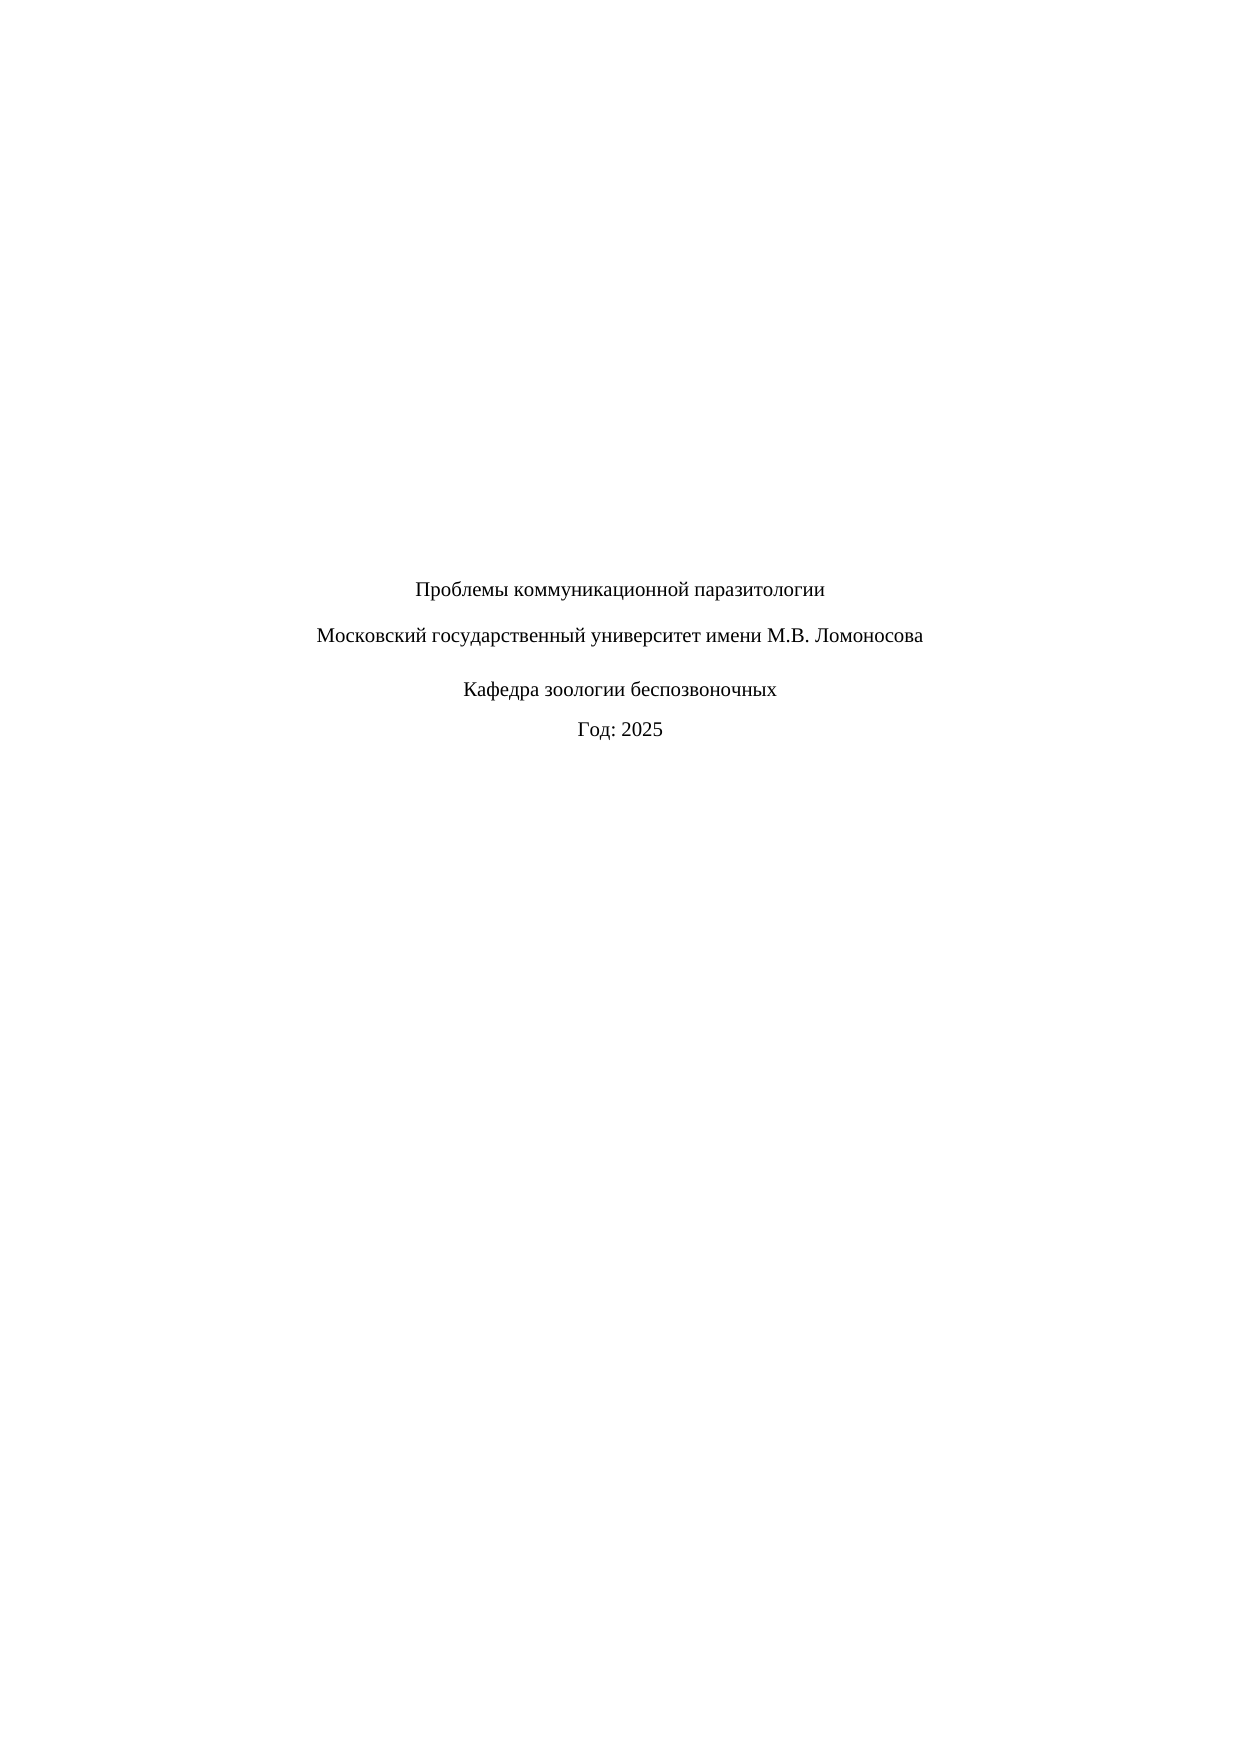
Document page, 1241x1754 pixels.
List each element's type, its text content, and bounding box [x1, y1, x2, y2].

text Год: 2025 [150, 706, 1090, 744]
text Московский государственный университет имени М.В. Ломоносова [150, 612, 1090, 650]
text Проблемы коммуникационной паразитологии [150, 567, 1090, 604]
text Кафедра зоологии беспозвоночных [150, 667, 1090, 704]
